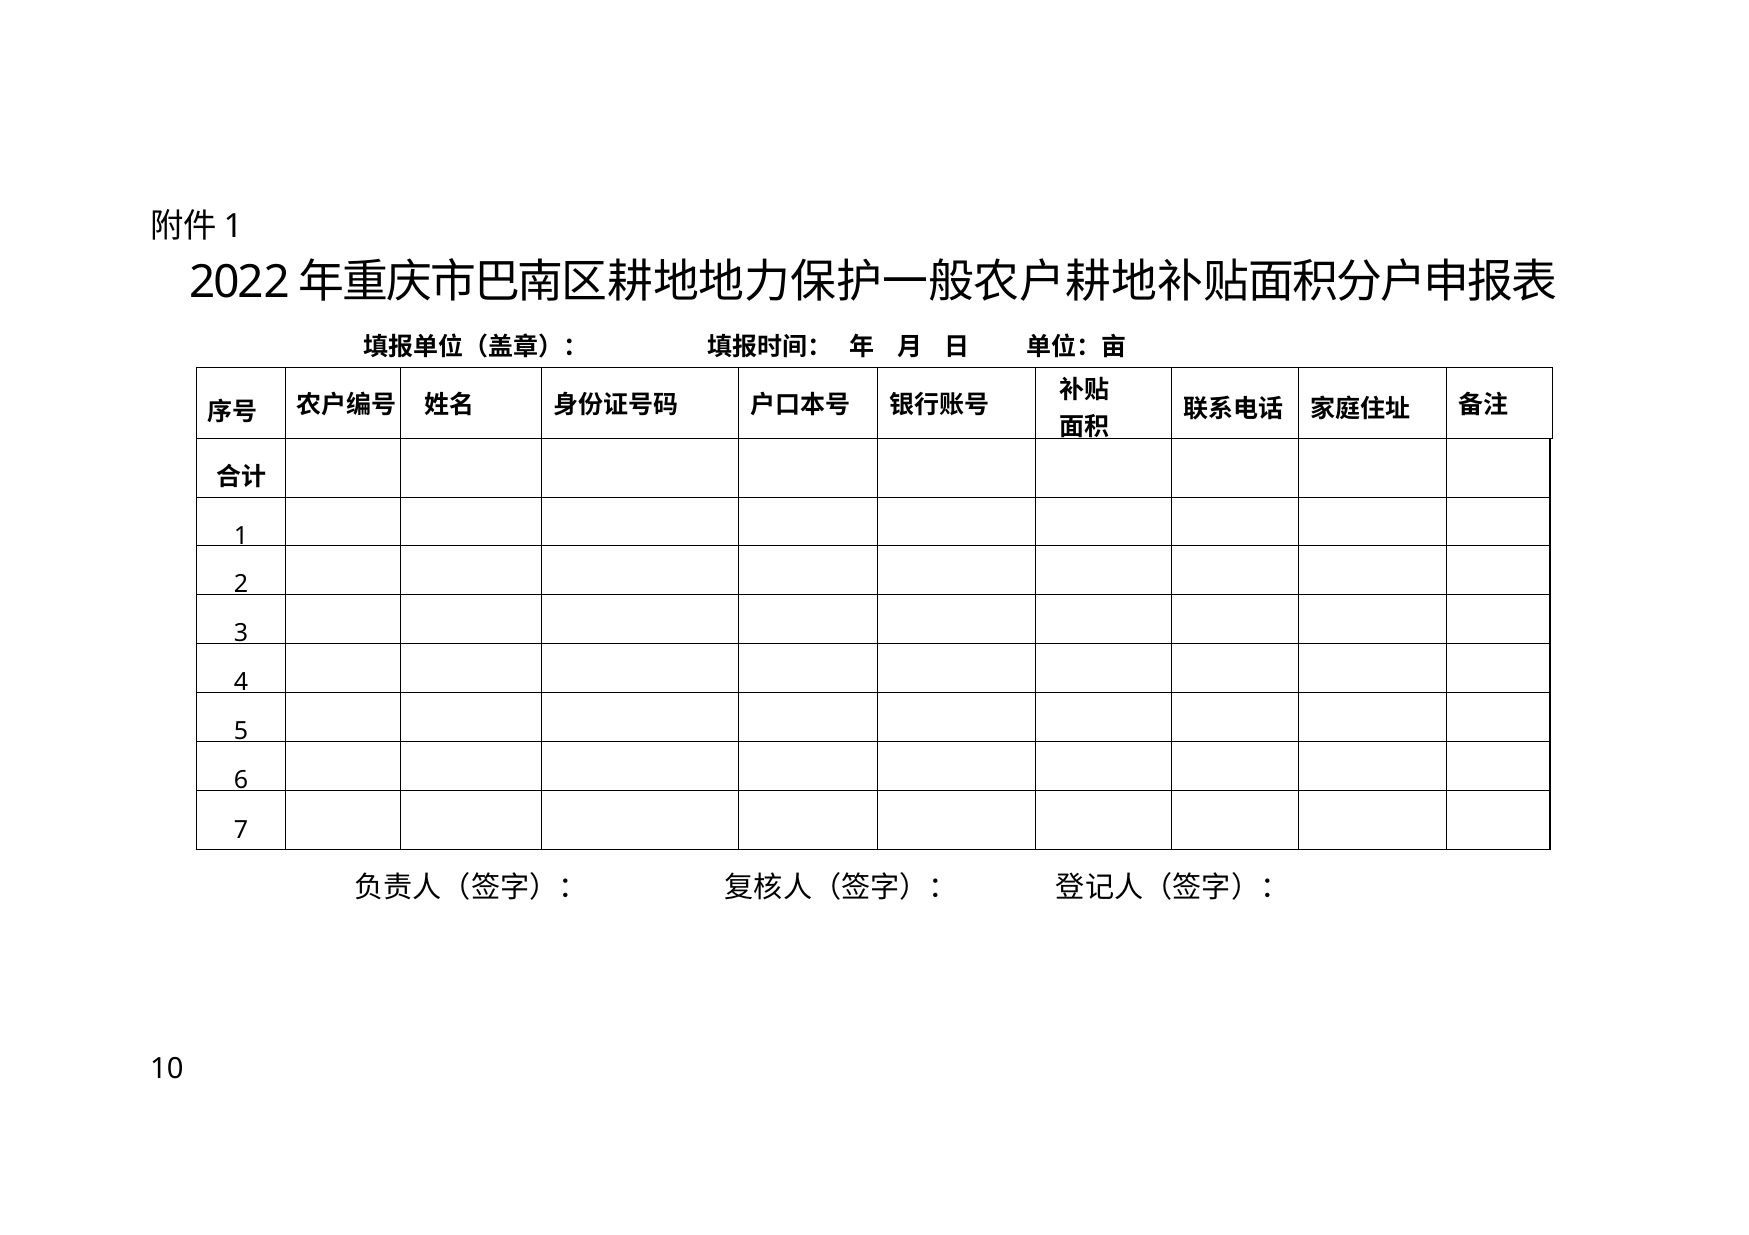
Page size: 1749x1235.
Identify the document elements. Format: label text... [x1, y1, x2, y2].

table_cell [1447, 644, 1549, 692]
table_cell [1447, 546, 1549, 594]
table_cell [1172, 742, 1298, 790]
table_cell [542, 644, 738, 692]
table_cell [1299, 439, 1446, 497]
table_cell [739, 546, 877, 594]
table_cell 6 [197, 742, 285, 790]
table_header 备注 [1447, 368, 1552, 438]
table_cell [1299, 595, 1446, 643]
table_cell [542, 693, 738, 741]
table_cell [286, 742, 400, 790]
table_cell [1036, 693, 1171, 741]
table_cell [1036, 498, 1171, 544]
table_cell [739, 595, 877, 643]
table_cell 7 [197, 791, 285, 849]
table_cell [1299, 693, 1446, 741]
table_cell [1172, 595, 1298, 643]
table_cell [1299, 742, 1446, 790]
table_cell [1036, 595, 1171, 643]
text 2022年重庆市巴南区耕地地力保护一般农户耕地补贴面积分户申报表 [150, 250, 1598, 309]
table_cell [542, 439, 738, 497]
table_cell [401, 546, 541, 594]
table_cell [1447, 595, 1549, 643]
table_cell [1172, 644, 1298, 692]
table_cell [1447, 742, 1549, 790]
table_cell [1172, 439, 1298, 497]
table_header 序号 [197, 368, 285, 438]
table_cell [739, 693, 877, 741]
table_cell [878, 439, 1035, 497]
table_cell [286, 595, 400, 643]
table_cell [286, 546, 400, 594]
table_cell [739, 439, 877, 497]
table_cell [878, 546, 1035, 594]
table_cell 2 [197, 546, 285, 594]
table_cell [286, 693, 400, 741]
table_header 补贴 面积 [1036, 368, 1171, 438]
table_cell 合计 [197, 439, 285, 497]
table_cell [1036, 742, 1171, 790]
table_header 农户编号 [286, 368, 400, 438]
table_header 户口本号 [739, 368, 877, 438]
table_header 家庭住址 [1299, 368, 1446, 438]
table_cell [1299, 791, 1446, 849]
table_cell [401, 644, 541, 692]
table_cell [1299, 644, 1446, 692]
table_cell [1447, 498, 1549, 544]
table_cell [542, 742, 738, 790]
table_cell [1036, 644, 1171, 692]
table_cell [739, 742, 877, 790]
table_cell [401, 693, 541, 741]
table_cell [878, 791, 1035, 849]
table_cell [739, 498, 877, 544]
table_cell [1172, 546, 1298, 594]
table_cell [878, 742, 1035, 790]
table_cell [878, 693, 1035, 741]
text 填报单位（盖章）： 填报时间： 年 月 日 单位：亩 [150, 309, 1598, 367]
table_cell 1 [197, 498, 285, 544]
table_cell [286, 644, 400, 692]
table_cell [401, 498, 541, 544]
table_cell [1299, 498, 1446, 544]
table_cell [878, 498, 1035, 544]
table_cell [878, 644, 1035, 692]
table_cell [401, 595, 541, 643]
table_header 银行账号 [878, 368, 1035, 438]
table_cell [286, 439, 400, 497]
table_header 姓名 [401, 368, 541, 438]
table_cell [401, 791, 541, 849]
table_cell [542, 498, 738, 544]
table_cell [1447, 439, 1549, 497]
table_cell [286, 791, 400, 849]
table_cell [542, 791, 738, 849]
table_cell [739, 644, 877, 692]
table_cell [1299, 546, 1446, 594]
table_cell [1172, 791, 1298, 849]
table_cell 4 [197, 644, 285, 692]
table_cell 3 [197, 595, 285, 643]
table_cell 5 [197, 693, 285, 741]
table_cell [401, 439, 541, 497]
table_cell [739, 791, 877, 849]
table_cell [401, 742, 541, 790]
table_cell [1447, 693, 1549, 741]
table_cell [542, 546, 738, 594]
table_header 身份证号码 [542, 368, 738, 438]
table_header 联系电话 [1172, 368, 1298, 438]
table_cell [1036, 791, 1171, 849]
table_cell [1172, 693, 1298, 741]
table_cell [1036, 439, 1171, 497]
table_cell [286, 498, 400, 544]
table_cell [1172, 498, 1298, 544]
table_cell [1447, 791, 1549, 849]
text 附件1 [150, 188, 1598, 250]
text 负责人（签字）： 复核人（签字）： 登记人（签字）： [150, 850, 1598, 909]
table_cell [878, 595, 1035, 643]
table_cell [1036, 546, 1171, 594]
table_cell [542, 595, 738, 643]
